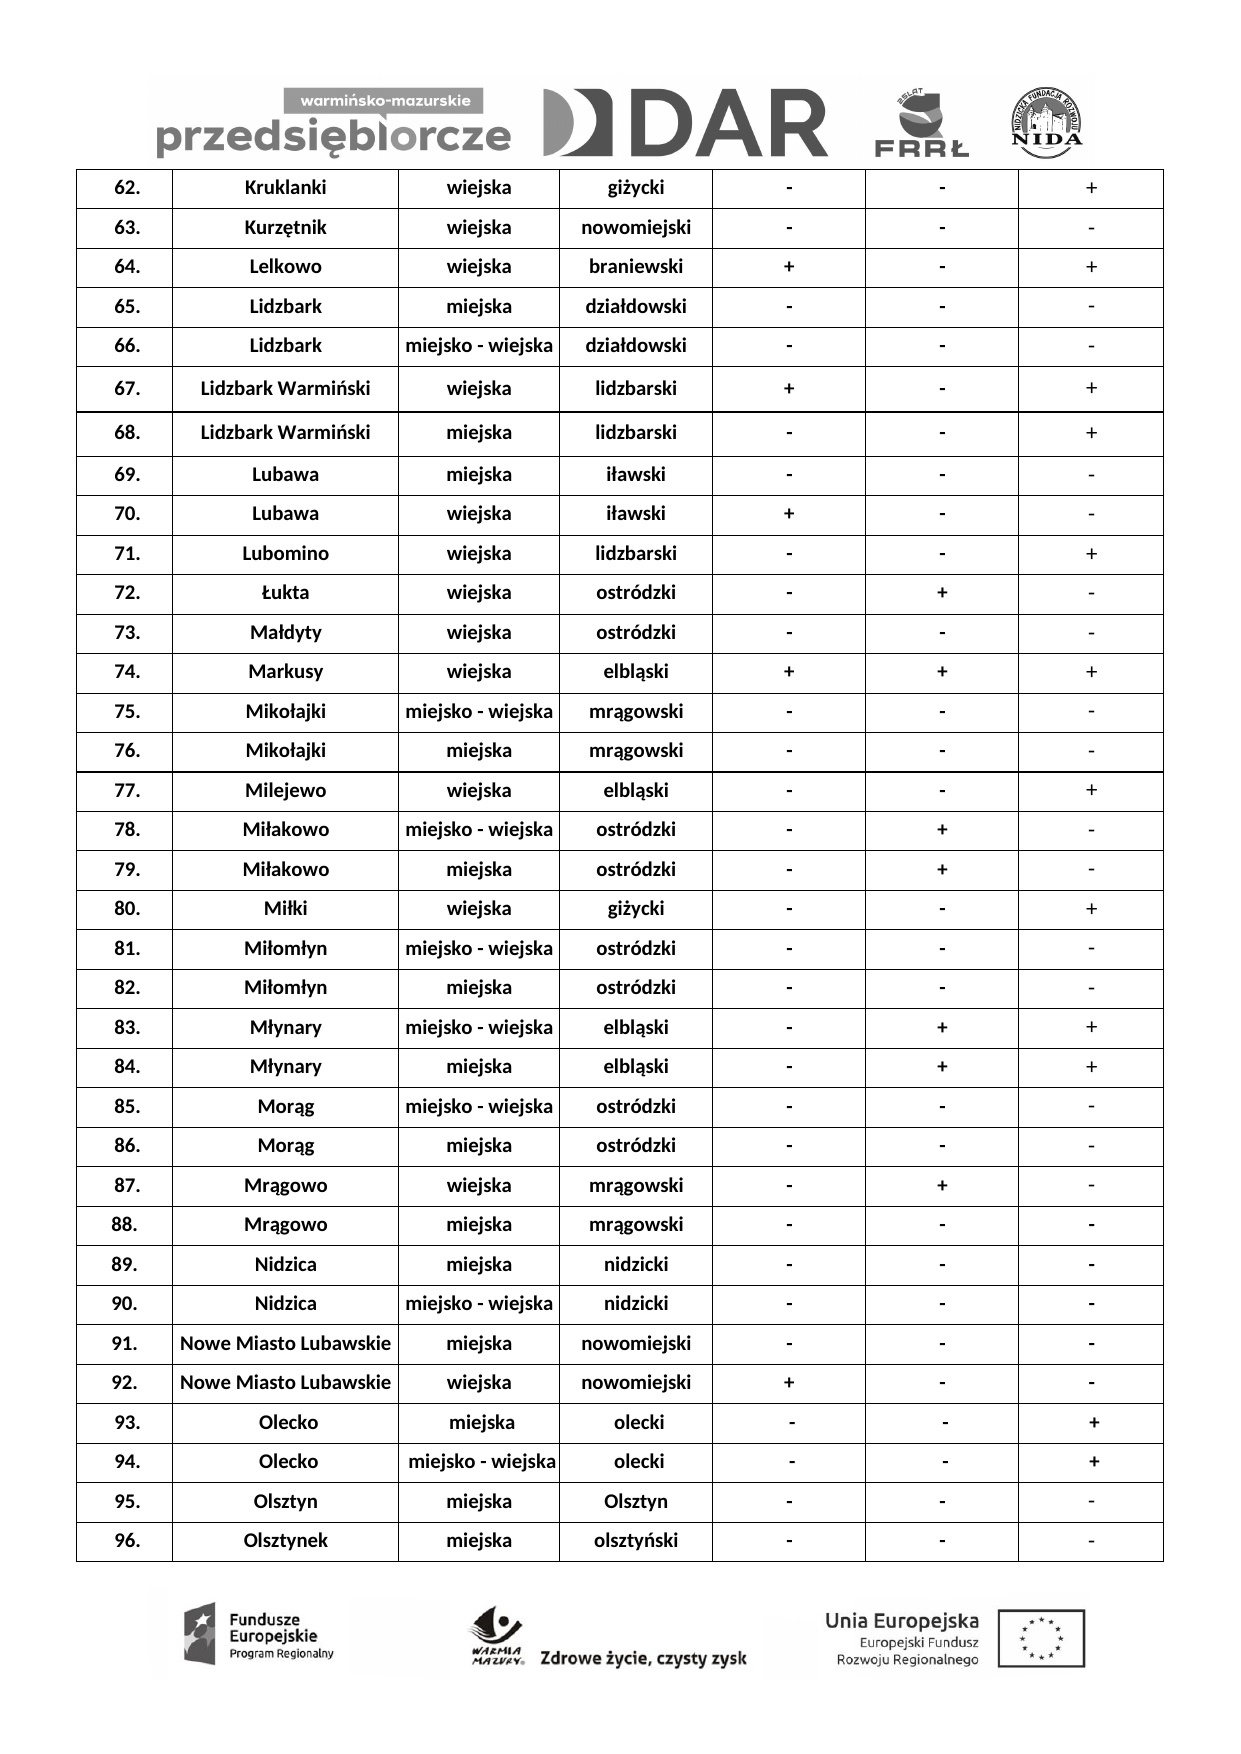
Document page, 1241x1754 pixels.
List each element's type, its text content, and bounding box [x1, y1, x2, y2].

table_cell Olsztyn [173, 1483, 398, 1522]
table_cell - [1019, 1088, 1163, 1127]
table_cell - [866, 1088, 1018, 1127]
table_cell + [713, 249, 865, 287]
table_cell 75. [77, 694, 172, 732]
table_cell Miłakowo [173, 851, 398, 890]
table_cell 86. [77, 1128, 172, 1166]
table_cell nowomiejski [560, 1325, 712, 1364]
table_cell - [1019, 496, 1163, 534]
table_cell miejska [399, 1404, 559, 1443]
table_cell miejska [399, 851, 559, 890]
table_cell 69. [77, 457, 172, 495]
table_cell - [866, 457, 1018, 495]
table_cell Lubawa [173, 496, 398, 534]
table_cell + [1019, 891, 1163, 929]
table_cell - [866, 1523, 1018, 1561]
table_cell - [866, 413, 1018, 456]
table_cell + [866, 1167, 1018, 1206]
table_cell - [866, 249, 1018, 287]
table_cell miejsko - wiejska [399, 812, 559, 850]
table_cell Lubawa [173, 457, 398, 495]
table_cell - [1019, 1365, 1163, 1403]
table_cell + [866, 1009, 1018, 1048]
table_cell + [1019, 773, 1163, 811]
table_cell ostródzki [560, 1088, 712, 1127]
table_cell Lidzbark [173, 288, 398, 327]
table_cell - [1019, 1128, 1163, 1166]
table_cell 67. [77, 367, 172, 411]
table_cell elbląski [560, 654, 712, 692]
table_cell wiejska [399, 209, 559, 248]
table_cell - [866, 1444, 1018, 1482]
table_cell - [1019, 1167, 1163, 1206]
table_cell - [713, 694, 865, 732]
table_cell - [866, 1404, 1018, 1443]
table_cell 82. [77, 970, 172, 1008]
table_cell iławski [560, 457, 712, 495]
table_cell + [1019, 1444, 1163, 1482]
table_cell nidzicki [560, 1286, 712, 1324]
picture [147, 1586, 1093, 1681]
table_cell - [713, 1404, 865, 1443]
table_cell Miłki [173, 891, 398, 929]
table_cell wiejska [399, 496, 559, 534]
table_cell Olsztynek [173, 1523, 398, 1561]
table_cell Mrągowo [173, 1167, 398, 1206]
table_cell lidzbarski [560, 536, 712, 574]
table_cell - [1019, 1246, 1163, 1284]
table_cell 63. [77, 209, 172, 248]
table_cell Miłakowo [173, 812, 398, 850]
table_cell Mikołajki [173, 733, 398, 771]
table_cell 66. [77, 328, 172, 366]
table_cell - [713, 733, 865, 771]
table_cell - [1019, 1325, 1163, 1364]
table_cell - [713, 812, 865, 850]
table_cell miejska [399, 1523, 559, 1561]
table_cell 88. [77, 1207, 172, 1245]
table_cell Młynary [173, 1009, 398, 1048]
table_cell 81. [77, 930, 172, 969]
table_cell mrągowski [560, 694, 712, 732]
table_cell działdowski [560, 288, 712, 327]
table_cell - [713, 328, 865, 366]
table_cell - [866, 288, 1018, 327]
table_cell - [1019, 1286, 1163, 1324]
table_cell mrągowski [560, 733, 712, 771]
table_cell miejska [399, 1483, 559, 1522]
table_cell - [713, 1483, 865, 1522]
table_cell - [866, 930, 1018, 969]
table_cell miejsko - wiejska [399, 1088, 559, 1127]
table_cell + [1019, 1049, 1163, 1087]
table_cell ostródzki [560, 615, 712, 653]
table_cell Olsztyn [560, 1483, 712, 1522]
table_cell Olecko [173, 1444, 398, 1482]
table_cell Morąg [173, 1128, 398, 1166]
table_cell ostródzki [560, 812, 712, 850]
table_cell 96. [77, 1523, 172, 1561]
table_cell miejsko - wiejska [399, 1009, 559, 1048]
table_cell ostródzki [560, 970, 712, 1008]
table_cell Nidzica [173, 1246, 398, 1284]
table_cell - [713, 1167, 865, 1206]
table_cell wiejska [399, 1167, 559, 1206]
table_cell - [866, 1365, 1018, 1403]
picture [147, 73, 1093, 169]
table_cell wiejska [399, 615, 559, 653]
table_cell + [866, 654, 1018, 692]
table_cell - [866, 694, 1018, 732]
table_cell 71. [77, 536, 172, 574]
table_cell - [713, 615, 865, 653]
table_cell wiejska [399, 891, 559, 929]
table_cell - [1019, 1207, 1163, 1245]
table_cell miejska [399, 457, 559, 495]
table_cell nowomiejski [560, 209, 712, 248]
table_cell 76. [77, 733, 172, 771]
table_cell 72. [77, 575, 172, 613]
table_cell - [713, 1444, 865, 1482]
table_cell - [866, 615, 1018, 653]
table_cell mrągowski [560, 1167, 712, 1206]
table_cell miejsko - wiejska [399, 930, 559, 969]
table_cell działdowski [560, 328, 712, 366]
table_cell - [866, 328, 1018, 366]
table_cell olecki [560, 1444, 712, 1482]
table_cell - [1019, 288, 1163, 327]
table_cell miejska [399, 413, 559, 456]
table_cell - [1019, 851, 1163, 890]
table_cell - [1019, 1483, 1163, 1522]
table_cell + [866, 812, 1018, 850]
table_cell Lubomino [173, 536, 398, 574]
table_cell - [1019, 328, 1163, 366]
table_cell 92. [77, 1365, 172, 1403]
table_cell lidzbarski [560, 367, 712, 411]
table_cell 74. [77, 654, 172, 692]
table_cell 90. [77, 1286, 172, 1324]
table_cell Markusy [173, 654, 398, 692]
table_cell - [713, 457, 865, 495]
table_cell miejsko - wiejska [399, 1286, 559, 1324]
table_cell 87. [77, 1167, 172, 1206]
table_cell Lidzbark Warmiński [173, 367, 398, 411]
table_cell - [713, 575, 865, 613]
table_cell Nidzica [173, 1286, 398, 1324]
table_cell 80. [77, 891, 172, 929]
table_cell miejska [399, 1128, 559, 1166]
table_cell - [866, 1207, 1018, 1245]
table_cell 83. [77, 1009, 172, 1048]
table_cell elbląski [560, 1049, 712, 1087]
table_cell iławski [560, 496, 712, 534]
table_cell 85. [77, 1088, 172, 1127]
table_cell Lidzbark [173, 328, 398, 366]
table_cell miejska [399, 733, 559, 771]
table_cell braniewski [560, 249, 712, 287]
table_cell - [866, 1483, 1018, 1522]
table_cell miejsko - wiejska [399, 328, 559, 366]
table_cell 64. [77, 249, 172, 287]
table_cell - [1019, 694, 1163, 732]
table_cell 89. [77, 1246, 172, 1284]
table_cell miejska [399, 970, 559, 1008]
table_cell - [866, 1246, 1018, 1284]
table_cell ostródzki [560, 575, 712, 613]
table_cell + [1019, 1404, 1163, 1443]
table_cell - [713, 1246, 865, 1284]
table_cell miejska [399, 1325, 559, 1364]
table_cell - [1019, 930, 1163, 969]
table_cell - [1019, 575, 1163, 613]
table_cell miejsko - wiejska [399, 694, 559, 732]
table_cell Lelkowo [173, 249, 398, 287]
table_cell + [1019, 536, 1163, 574]
table_cell nidzicki [560, 1246, 712, 1284]
table_cell miejska [399, 1049, 559, 1087]
table_cell - [866, 209, 1018, 248]
table_cell mrągowski [560, 1207, 712, 1245]
table_cell - [866, 170, 1018, 208]
table_cell - [713, 930, 865, 969]
table_cell - [866, 891, 1018, 929]
table_cell - [866, 773, 1018, 811]
table_cell Kurzętnik [173, 209, 398, 248]
table_cell - [713, 536, 865, 574]
table_cell 93. [77, 1404, 172, 1443]
table_cell lidzbarski [560, 413, 712, 456]
table_cell 68. [77, 413, 172, 456]
table_cell + [866, 575, 1018, 613]
table_cell Miłomłyn [173, 970, 398, 1008]
table_cell + [713, 367, 865, 411]
table_cell giżycki [560, 170, 712, 208]
table_cell - [713, 970, 865, 1008]
table_cell 84. [77, 1049, 172, 1087]
table_cell Olecko [173, 1404, 398, 1443]
table_cell - [866, 1325, 1018, 1364]
table_cell - [866, 536, 1018, 574]
table_cell Kruklanki [173, 170, 398, 208]
table_cell 70. [77, 496, 172, 534]
table_cell - [1019, 970, 1163, 1008]
table_cell miejska [399, 1246, 559, 1284]
table_cell wiejska [399, 367, 559, 411]
table_cell wiejska [399, 536, 559, 574]
table_cell 91. [77, 1325, 172, 1364]
table_cell miejska [399, 288, 559, 327]
table_cell - [713, 413, 865, 456]
table_cell - [713, 1286, 865, 1324]
table_cell ostródzki [560, 1128, 712, 1166]
table_cell Mikołajki [173, 694, 398, 732]
table_cell 73. [77, 615, 172, 653]
table_cell wiejska [399, 575, 559, 613]
table_cell wiejska [399, 170, 559, 208]
table_cell - [1019, 457, 1163, 495]
table_cell - [713, 209, 865, 248]
table_cell - [713, 1049, 865, 1087]
table_cell 94. [77, 1444, 172, 1482]
table_cell miejska [399, 1207, 559, 1245]
table_cell + [713, 1365, 865, 1403]
table_cell Nowe Miasto Lubawskie [173, 1325, 398, 1364]
table_cell - [1019, 733, 1163, 771]
table_cell - [713, 773, 865, 811]
table_cell Łukta [173, 575, 398, 613]
table_cell wiejska [399, 1365, 559, 1403]
table_cell 78. [77, 812, 172, 850]
table_cell Morąg [173, 1088, 398, 1127]
table_cell - [713, 1207, 865, 1245]
table_cell wiejska [399, 773, 559, 811]
table_cell wiejska [399, 654, 559, 692]
table_cell miejsko - wiejska [399, 1444, 559, 1482]
table_cell ostródzki [560, 851, 712, 890]
table_cell - [1019, 812, 1163, 850]
table_cell ostródzki [560, 930, 712, 969]
table_cell - [713, 1088, 865, 1127]
table_cell giżycki [560, 891, 712, 929]
table_cell nowomiejski [560, 1365, 712, 1403]
table_cell + [866, 1049, 1018, 1087]
table_cell - [713, 1128, 865, 1166]
table_cell 77. [77, 773, 172, 811]
table_cell + [1019, 367, 1163, 411]
table_cell - [713, 891, 865, 929]
table_cell Milejewo [173, 773, 398, 811]
table_cell - [866, 970, 1018, 1008]
table_cell - [866, 367, 1018, 411]
table_cell + [1019, 170, 1163, 208]
table_cell Miłomłyn [173, 930, 398, 969]
table_cell 79. [77, 851, 172, 890]
table_cell + [1019, 1009, 1163, 1048]
table_cell + [713, 654, 865, 692]
table_cell Młynary [173, 1049, 398, 1087]
table_cell 62. [77, 170, 172, 208]
table_cell - [1019, 1523, 1163, 1561]
table_cell + [1019, 413, 1163, 456]
table_cell Lidzbark Warmiński [173, 413, 398, 456]
table_cell - [713, 1325, 865, 1364]
table_cell + [1019, 249, 1163, 287]
table_cell - [713, 1009, 865, 1048]
table_cell - [866, 733, 1018, 771]
table_cell elbląski [560, 773, 712, 811]
table_cell - [866, 496, 1018, 534]
table_cell Małdyty [173, 615, 398, 653]
table_cell - [713, 851, 865, 890]
table_cell - [713, 170, 865, 208]
table_cell olecki [560, 1404, 712, 1443]
table_cell 65. [77, 288, 172, 327]
table_cell olsztyński [560, 1523, 712, 1561]
table_cell - [866, 1286, 1018, 1324]
table_cell - [713, 288, 865, 327]
table_cell - [1019, 209, 1163, 248]
table_cell wiejska [399, 249, 559, 287]
table_cell elbląski [560, 1009, 712, 1048]
table_cell - [1019, 615, 1163, 653]
table_cell 95. [77, 1483, 172, 1522]
table_cell - [866, 1128, 1018, 1166]
table_cell + [866, 851, 1018, 890]
table_cell - [713, 1523, 865, 1561]
table_cell Nowe Miasto Lubawskie [173, 1365, 398, 1403]
table_cell + [1019, 654, 1163, 692]
table_cell + [713, 496, 865, 534]
table_cell Mrągowo [173, 1207, 398, 1245]
